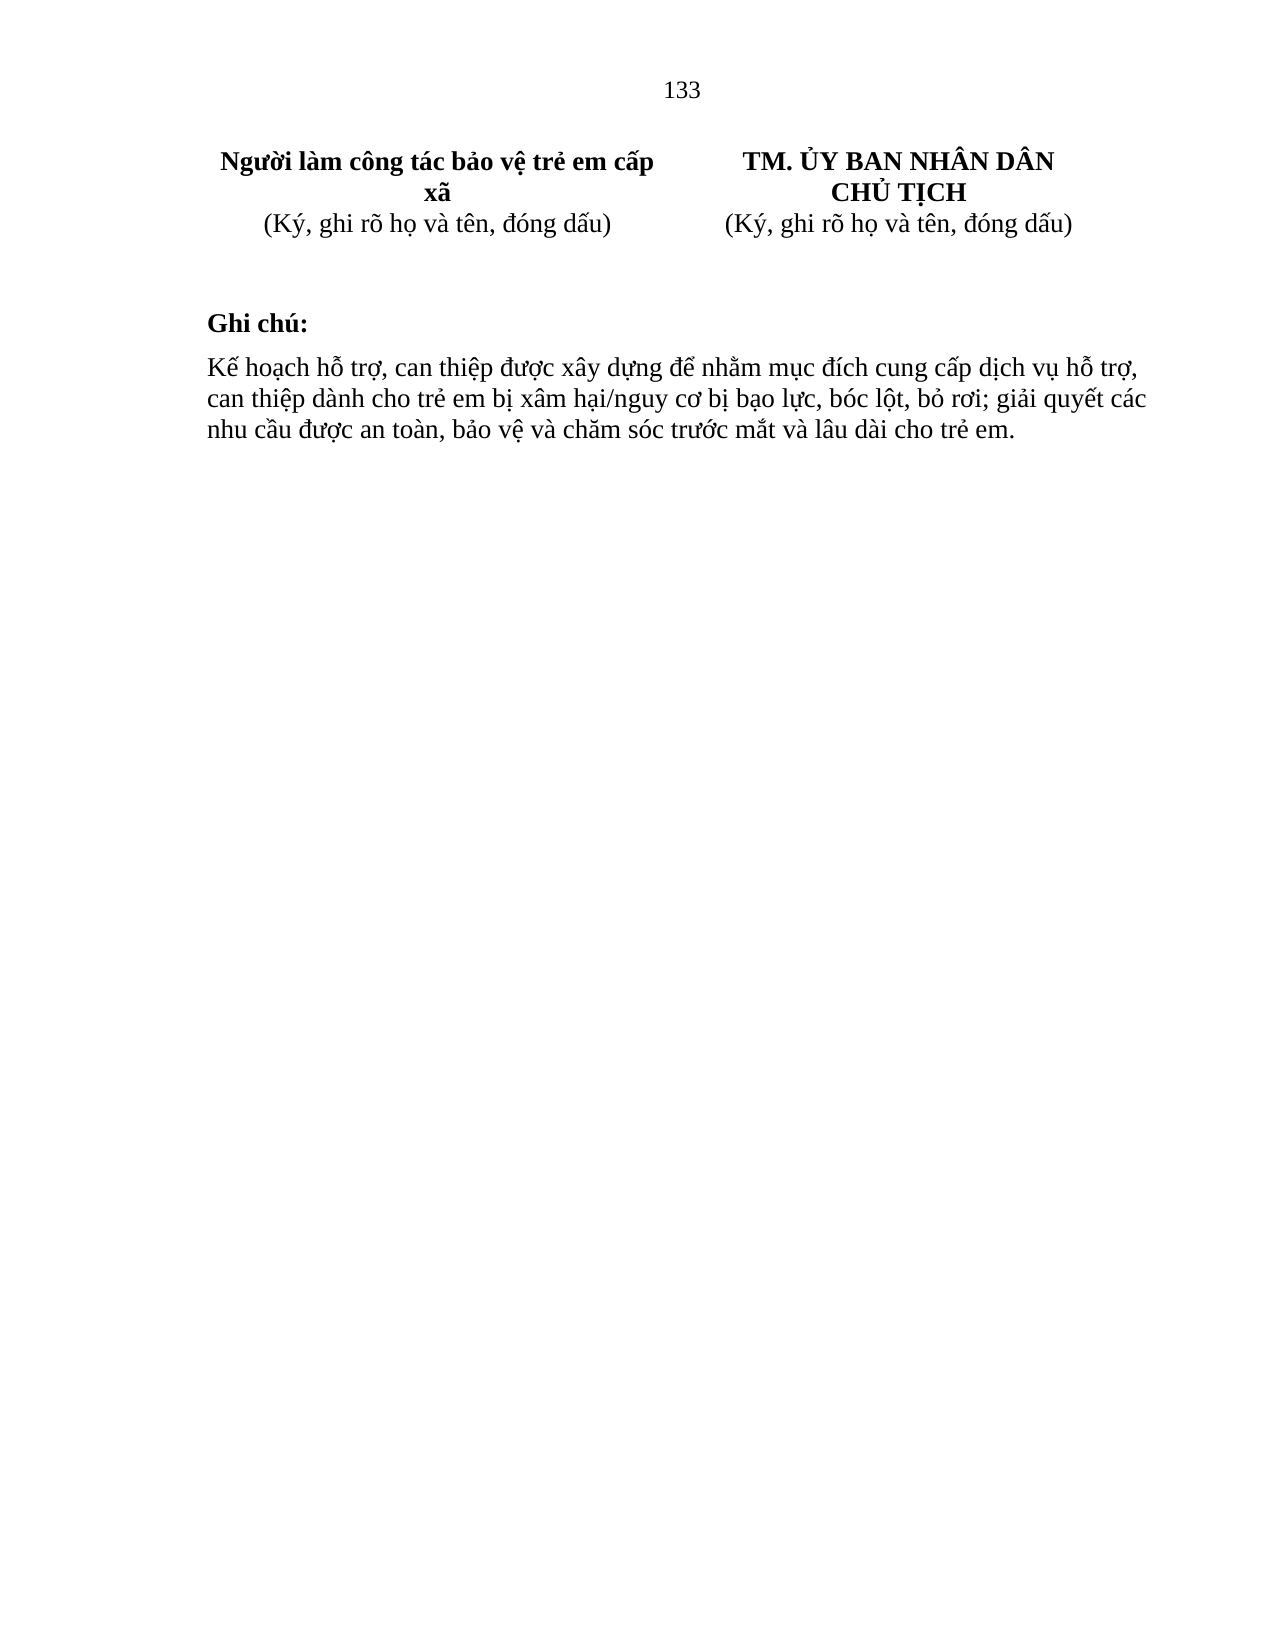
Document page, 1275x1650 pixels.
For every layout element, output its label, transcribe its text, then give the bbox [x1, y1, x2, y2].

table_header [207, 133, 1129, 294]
text Ghi chú: [207, 307, 1157, 338]
text Kế hoạch hỗ trợ, can thiệp được xây dựng để nhằm mục đích cung cấp dịch vụ hỗ trợ, can thiệp dành cho trẻ em bị xâm hại/nguy cơ bị bạo lực, bóc lột, bỏ rơi; giải quyết các nhu cầu được an toàn, bảo vệ và chăm sóc trước mắt và lâu dài cho trẻ em. [207, 351, 1157, 444]
